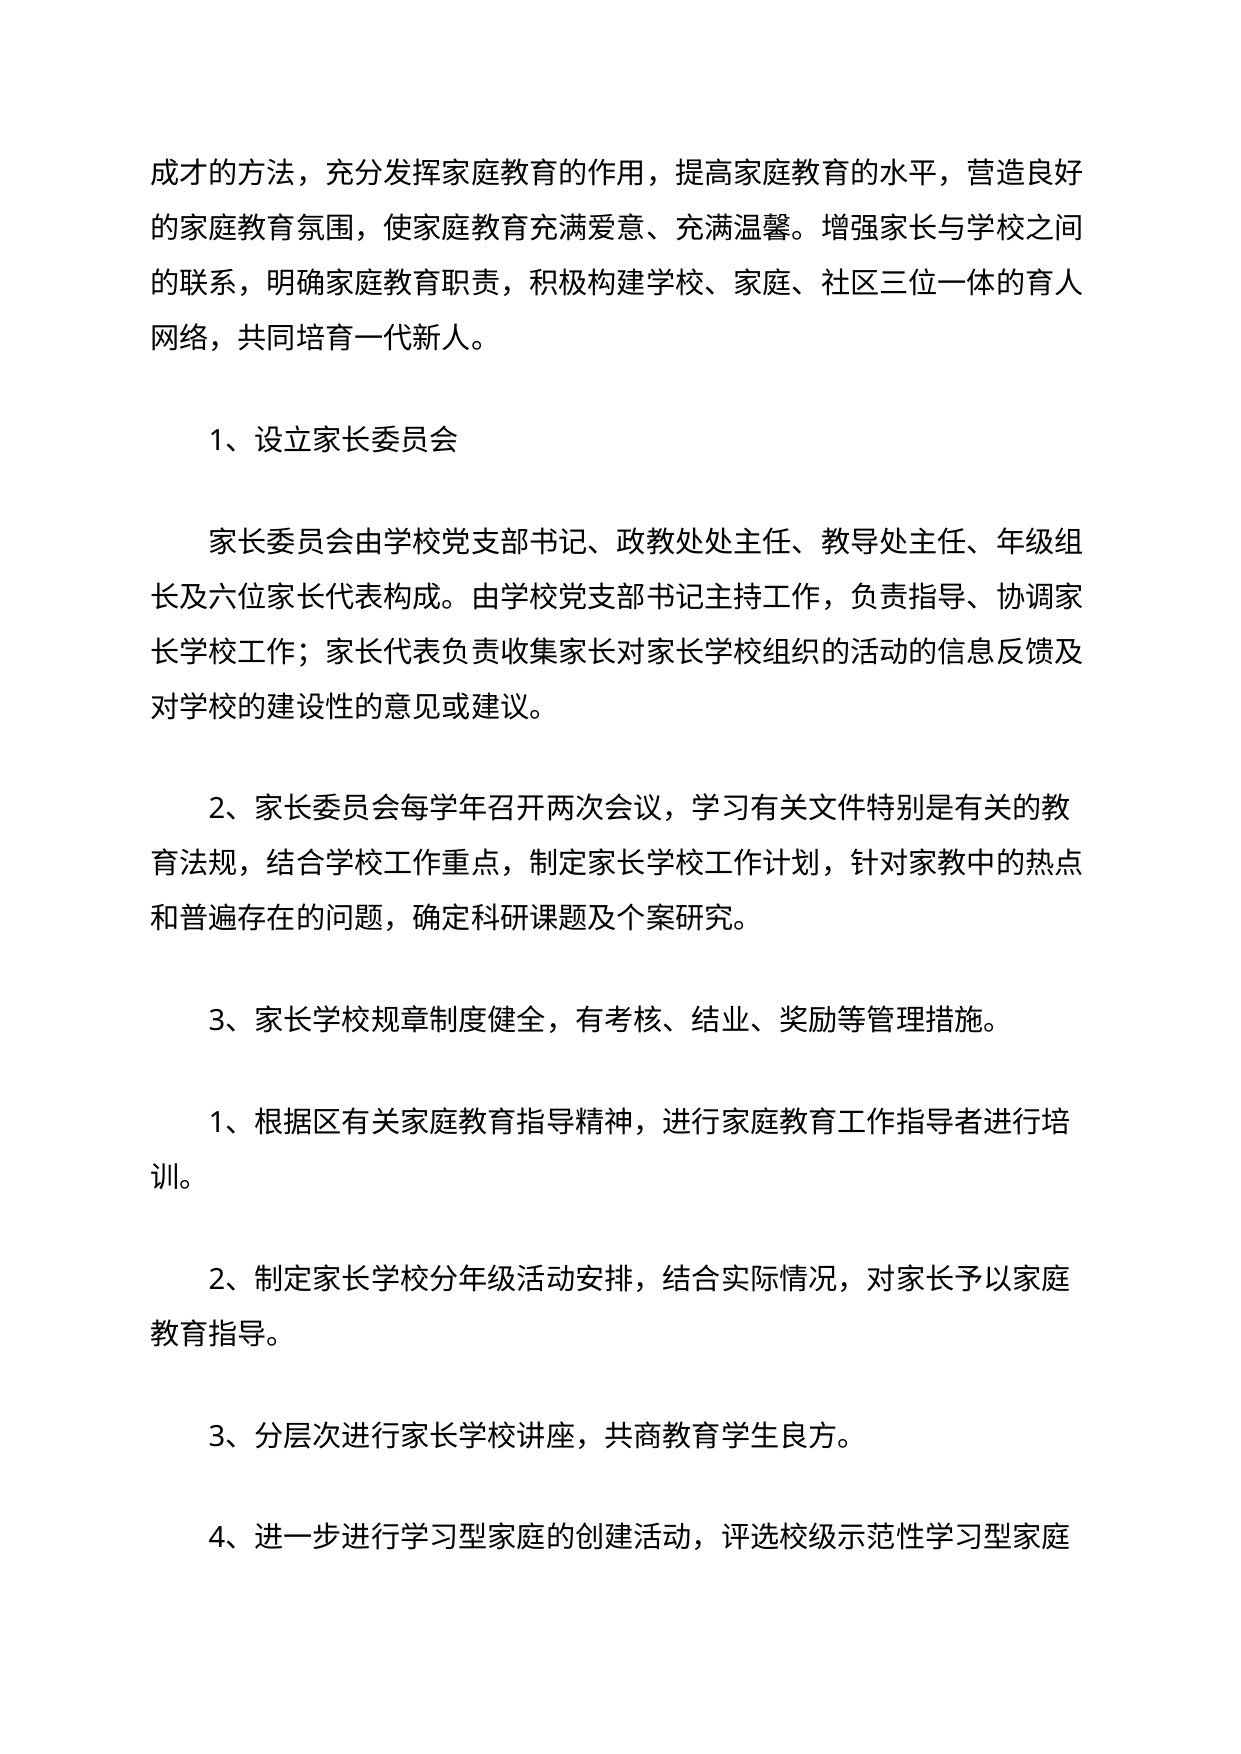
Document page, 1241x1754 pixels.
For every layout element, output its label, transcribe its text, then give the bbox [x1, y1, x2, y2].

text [150, 150, 1090, 357]
text 1、根据区有关家庭教育指导精神，进行家庭教育工作指导者进行培训。 [150, 1098, 1090, 1196]
text 2、家长委员会每学年召开两次会议，学习有关文件特别是有关的教育法规，结合学校工作重点，制定家长学校工作计划，针对家教中的热点和普遍存在的问题，确定科研课题及个案研究。 [150, 785, 1090, 937]
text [150, 1514, 1090, 1556]
text 家长委员会由学校党支部书记、政教处处主任、教导处主任、年级组长及六位家长代表构成。由学校党支部书记主持工作，负责指导、协调家长学校工作；家长代表负责收集家长对家长学校组织的活动的信息反馈及对学校的建设性的意见或建议。 [150, 518, 1090, 725]
text 1、设立家长委员会 [150, 416, 1090, 459]
text 3、分层次进行家长学校讲座，共商教育学生良方。 [150, 1412, 1090, 1454]
text 2、制定家长学校分年级活动安排，结合实际情况，对家长予以家庭教育指导。 [150, 1255, 1090, 1353]
text 3、家长学校规章制度健全，有考核、结业、奖励等管理措施。 [150, 997, 1090, 1039]
